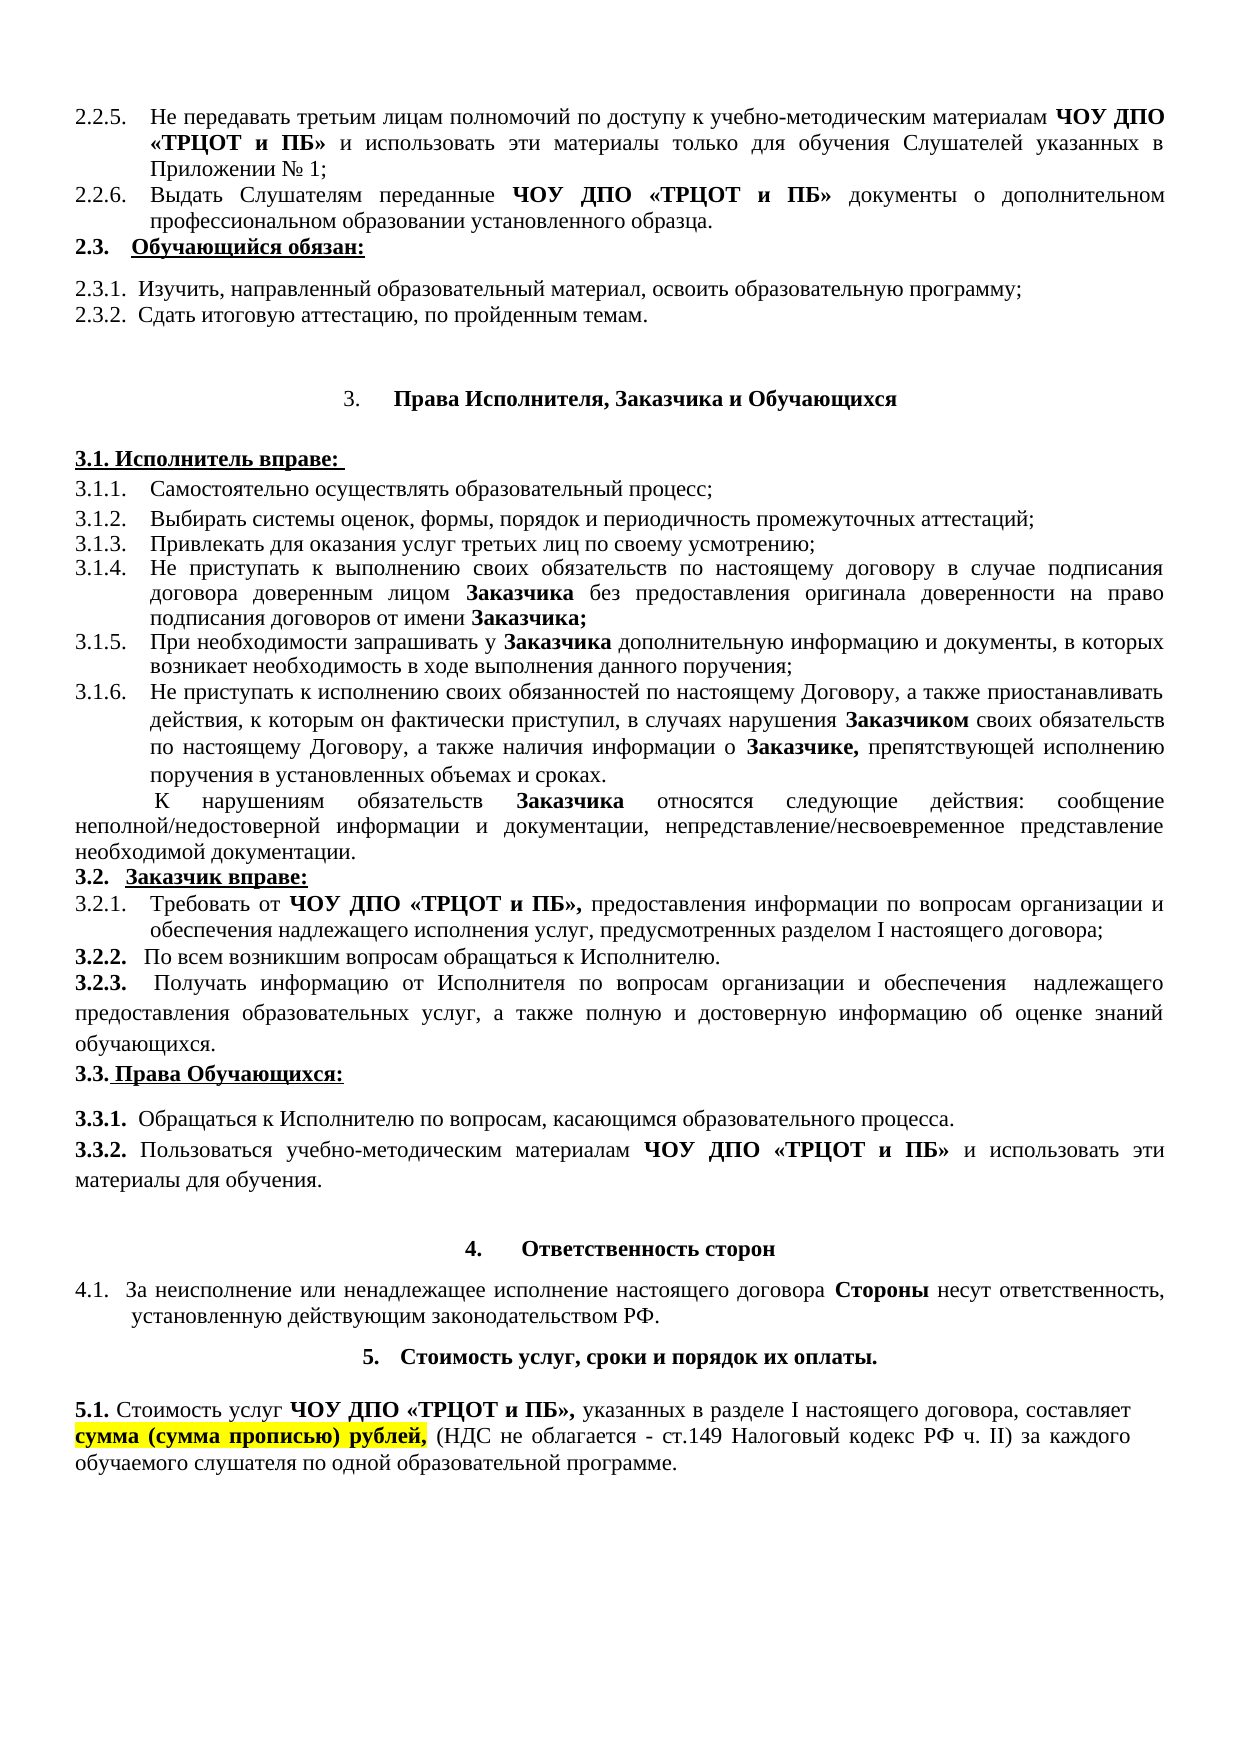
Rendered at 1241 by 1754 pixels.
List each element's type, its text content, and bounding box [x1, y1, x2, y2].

list Выдать Слушателям переданные ЧОУ ДПО «ТРЦОТ и ПБ» документы о дополнительном профессиональном образовании установленного образца. [75, 182, 1165, 234]
list Самостоятельно осуществлять образовательный процесс; [75, 473, 1165, 503]
list Выбирать системы оценок, формы, порядок и периодичность промежуточных аттестаций; [75, 503, 1165, 533]
text 5.1. Стоимость услуг ЧОУ ДПО «ТРЦОТ и ПБ», указанных в разделе I настоящего договора, составляет сумма (сумма прописью) рублей, (НДС не облагается - ст.149 Налоговый кодекс РФ ч. II) за каждого обучаемого слушателя по одной образовательной программе. [75, 1396, 1132, 1475]
text 2.3.1. Изучить, направленный образовательный материал, освоить образовательную программу; [75, 275, 1165, 301]
text К нарушениям обязательств Заказчика относятся следующие действия: сообщение неполной/недостоверной информации и документации, непредставление/несвоевременное представление необходимой документации. [75, 788, 1165, 864]
text 2.3.2. Сдать итоговую аттестацию, по пройденным темам. [75, 301, 1165, 328]
text 3.3.2. Пользоваться учебно-методическим материалам ЧОУ ДПО «ТРЦОТ и ПБ» и использовать эти материалы для обучения. [75, 1136, 1165, 1192]
text 3.3.1. Обращаться к Исполнителю по вопросам, касающимся образовательного процесса. [75, 1105, 1165, 1132]
subtitle Права Исполнителя, Заказчика и Обучающихся [75, 383, 1165, 413]
text 3.2.3. Получать информацию от Исполнителя по вопросам организации и обеспечения надлежащего предоставления образовательных услуг, а также полную и достоверную информацию об оценке знаний обучающихся. [75, 969, 1165, 1056]
list Привлекать для оказания услуг третьих лиц по своему усмотрению; [75, 533, 1165, 556]
list Заказчик вправе: [75, 864, 1165, 890]
list Ответственность сторон [75, 1238, 1165, 1261]
text 3.3. Права Обучающихся: [75, 1060, 1165, 1086]
list Обучающийся обязан: [75, 234, 1165, 260]
list Не приступать к выполнению своих обязательств по настоящему договору в случае подписания договора доверенным лицом Заказчика без предоставления оригинала доверенности на право подписания договоров от имени Заказчика; [75, 556, 1165, 631]
list За неисполнение или ненадлежащее исполнение настоящего договора Стороны несут ответственность, установленную действующим законодательством РФ. [75, 1276, 1165, 1328]
list Не передавать третьим лицам полномочий по доступу к учебно-методическим материалам ЧОУ ДПО «ТРЦОТ и ПБ» и использовать эти материалы только для обучения Слушателей указанных в Приложении № 1; [75, 104, 1165, 182]
subtitle 3.1. Исполнитель вправе: [75, 443, 1165, 473]
text 3.2.2. По всем возникшим вопросам обращаться к Исполнителю. [75, 943, 1165, 969]
list При необходимости запрашивать у Заказчика дополнительную информацию и документы, в которых возникает необходимость в ходе выполнения данного поручения; [75, 631, 1165, 678]
list Стоимость услуг, сроки и порядок их оплаты. [75, 1343, 1165, 1369]
list Требовать от ЧОУ ДПО «ТРЦОТ и ПБ», предоставления информации по вопросам организации и обеспечения надлежащего исполнения услуг, предусмотренных разделом I настоящего договора; [75, 890, 1165, 943]
list Не приступать к исполнению своих обязанностей по настоящему Договору, а также приостанавливать действия, к которым он фактически приступил, в случаях нарушения Заказчиком своих обязательств по настоящему Договору, а также наличия информации о Заказчике, препятствующей исполнению поручения в установленных объемах и сроках. [75, 678, 1165, 788]
